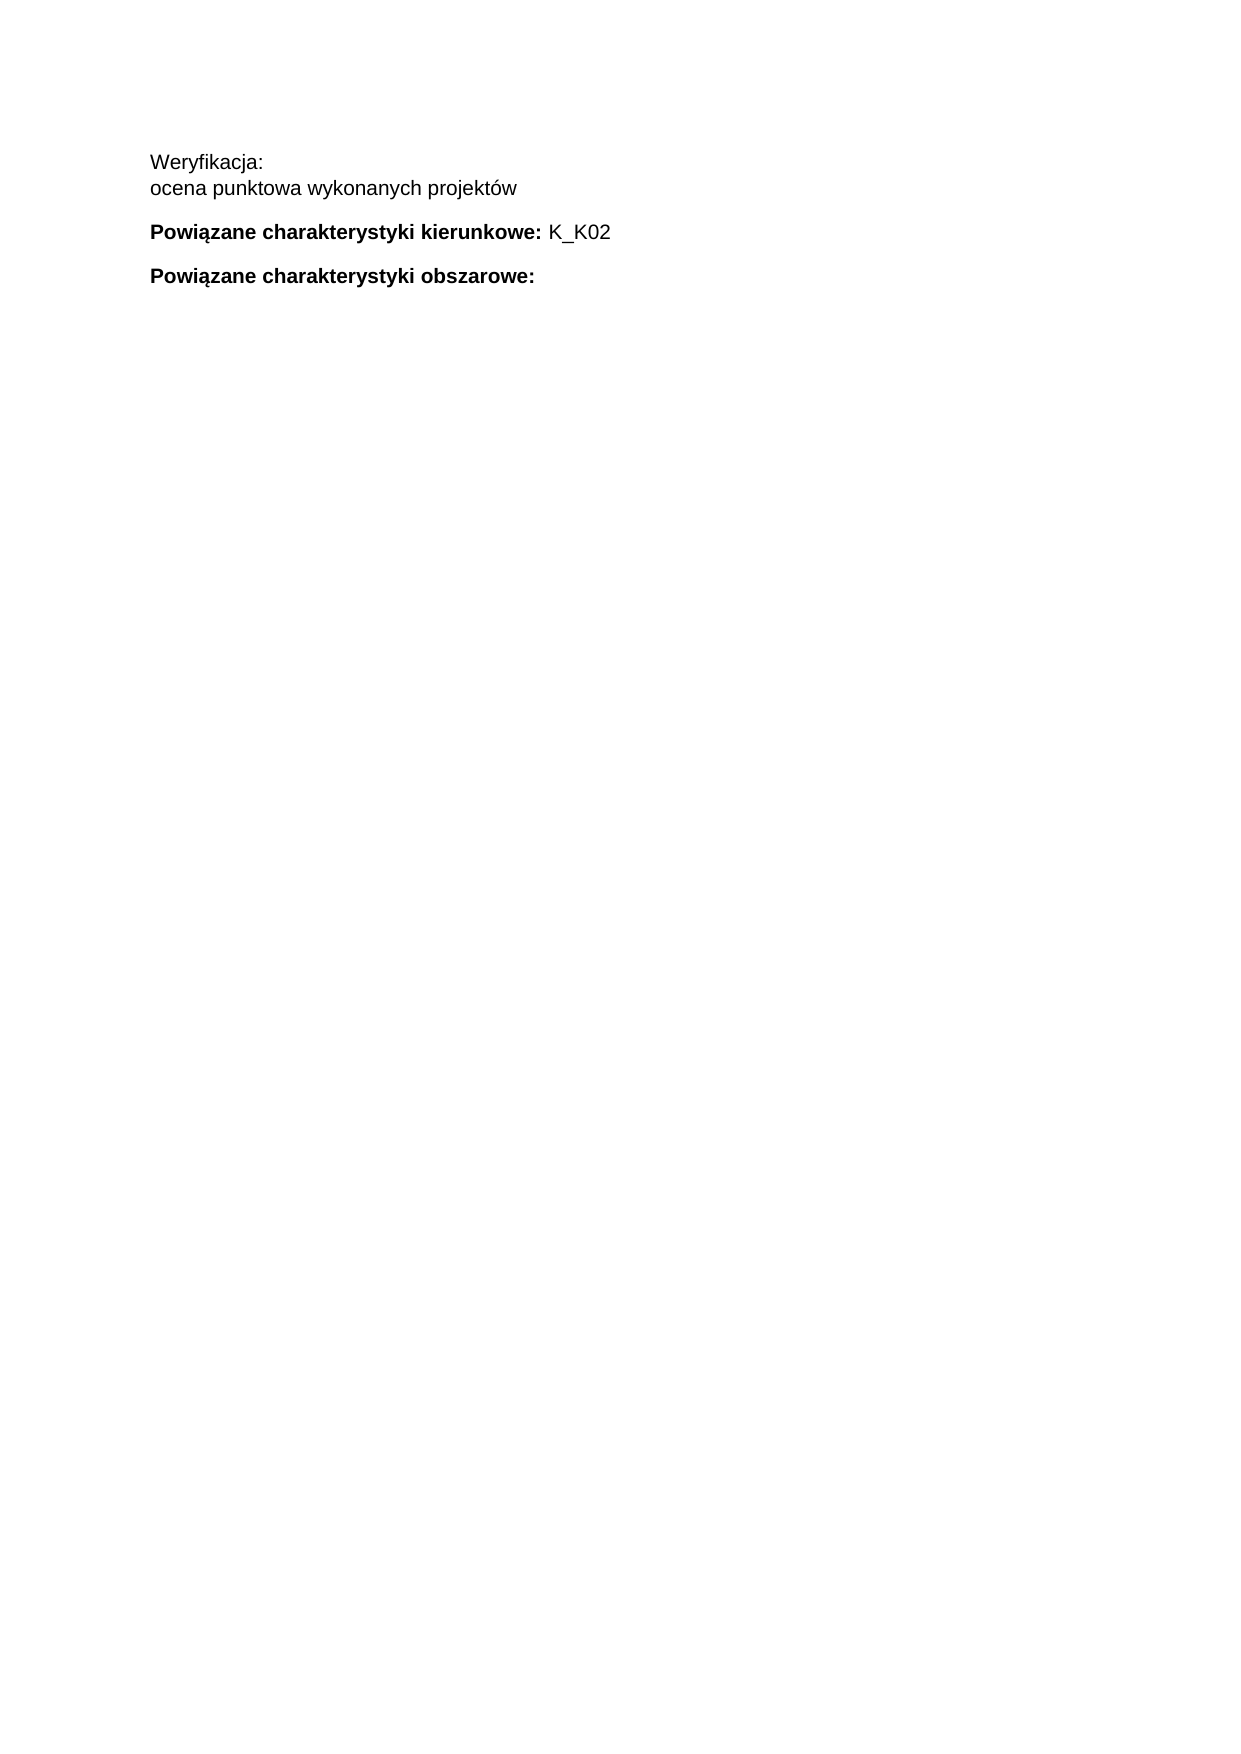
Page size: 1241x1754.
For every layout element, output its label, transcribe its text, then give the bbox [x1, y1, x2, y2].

text Powiązane charakterystyki kierunkowe: K_K02 [150, 220, 1090, 244]
text Powiązane charakterystyki obszarowe: [150, 263, 1090, 287]
text ocena punktowa wykonanych projektów [150, 176, 1090, 200]
text Weryfikacja: [150, 150, 1090, 174]
